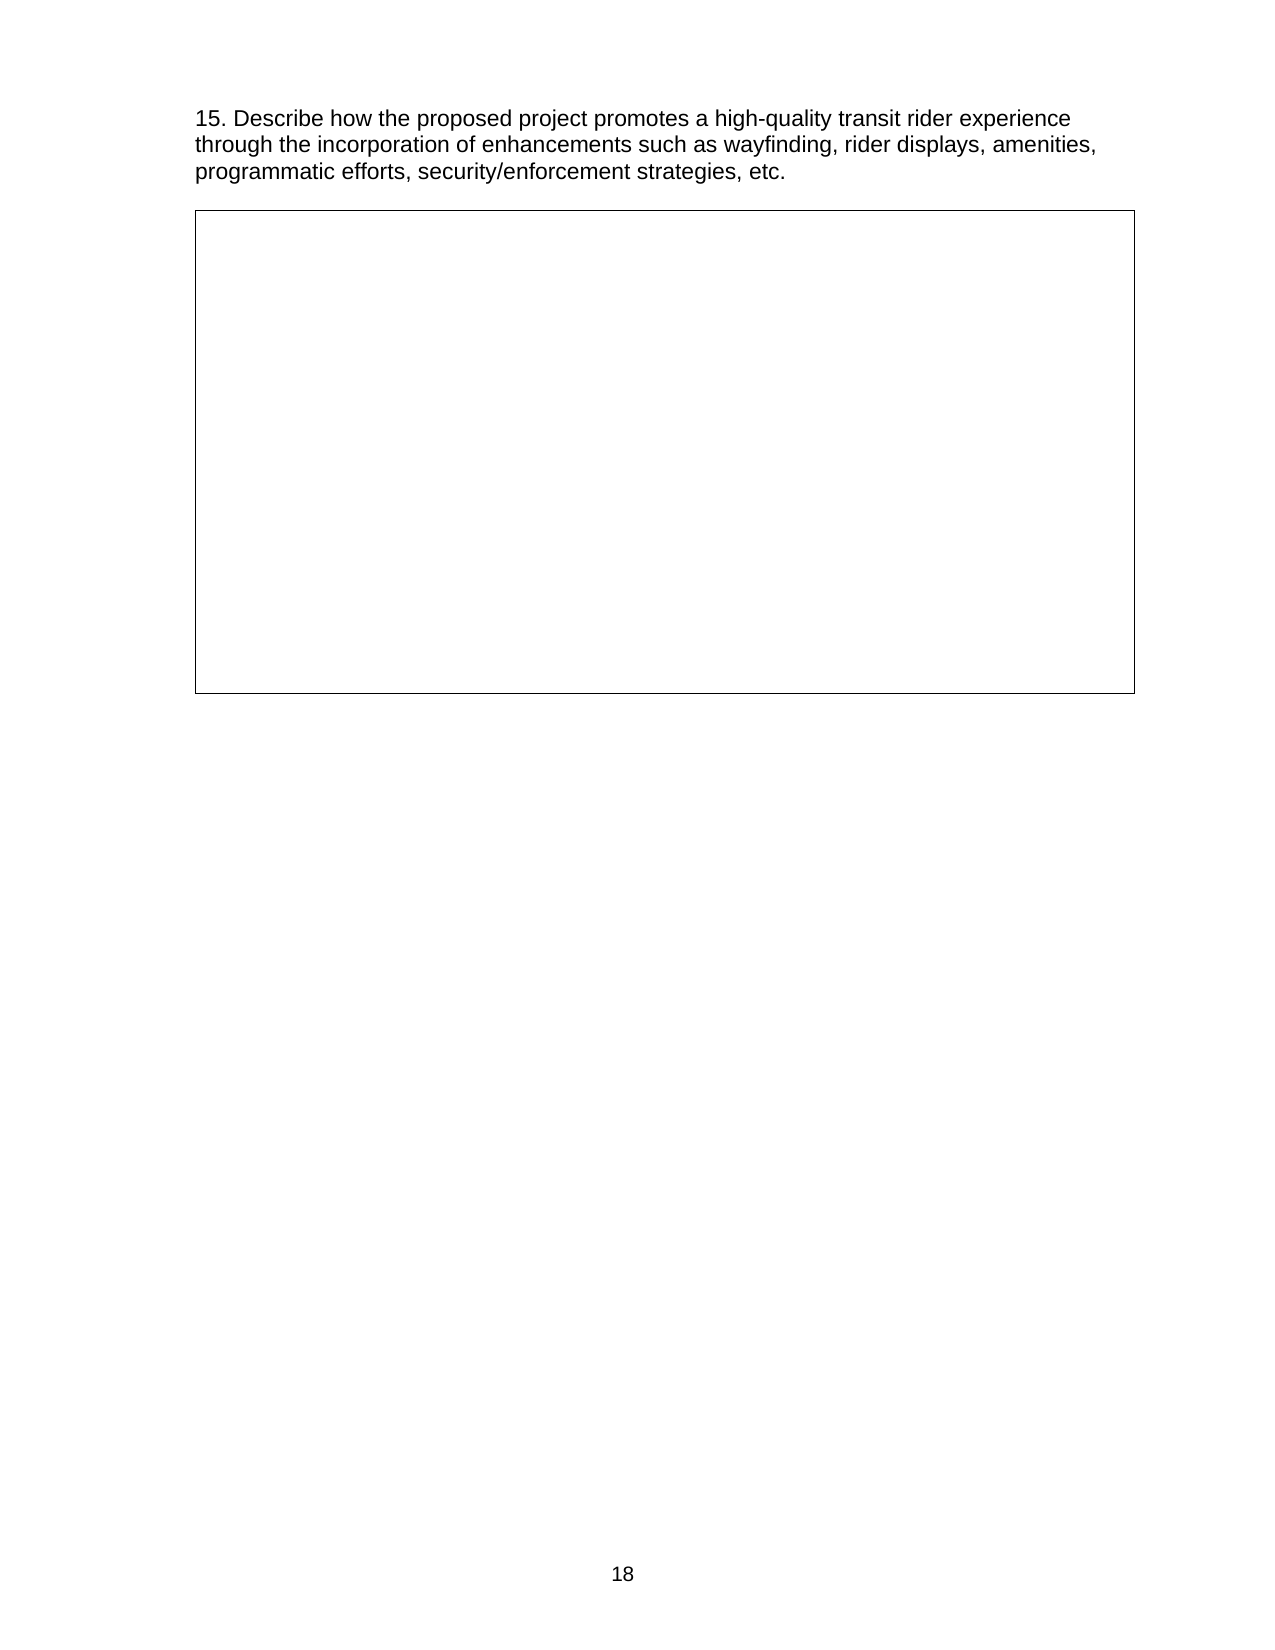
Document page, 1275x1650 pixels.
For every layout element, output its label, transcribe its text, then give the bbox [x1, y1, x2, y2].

text 15. Describe how the proposed project promotes a high-quality transit rider experience through the incorporation of enhancements such as wayfinding, rider displays, amenities, programmatic efforts, security/enforcement strategies, etc. [195, 105, 1125, 184]
